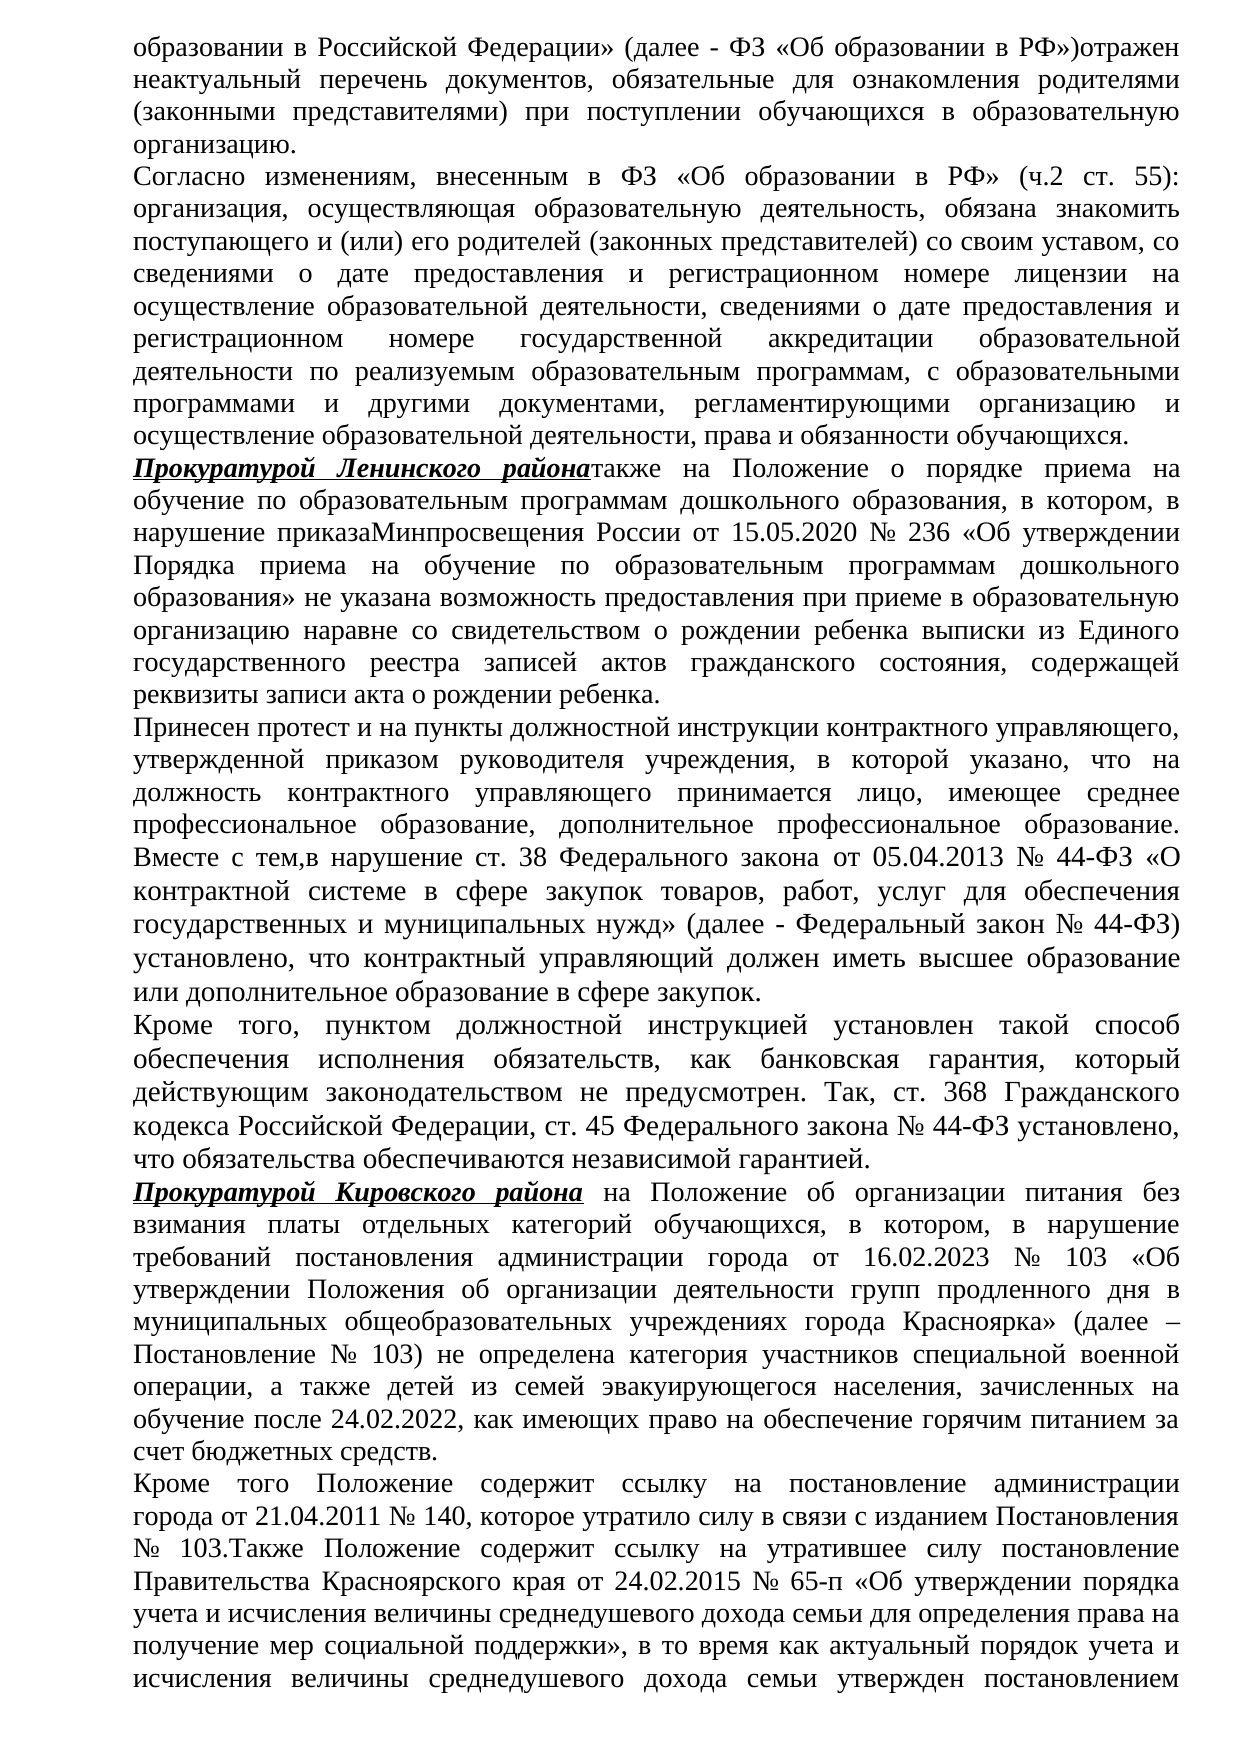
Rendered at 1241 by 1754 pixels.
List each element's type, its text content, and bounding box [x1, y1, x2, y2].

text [133, 29, 1181, 159]
text Прокуратурой Кировского района на Положение об организации питания без взимания платы отдельных категорий обучающихся, в котором, в нарушение требований постановления администрации города от 16.02.2023 № 103 «Об утверждении Положения об организации деятельности групп продленного дня в муниципальных общеобразовательных учреждениях города Красноярка» (далее – Постановление № 103) не определена категория участников специальной военной операции, а также детей из семей эвакуирующегося населения, зачисленных на обучение после 24.02.2022, как имеющих право на обеспечение горячим питанием за счет бюджетных средств. [133, 1175, 1181, 1466]
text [133, 1466, 1181, 1693]
text Принесен протест и на пункты должностной инструкции контрактного управляющего, утвержденной приказом руководителя учреждения, в которой указано, что на должность контрактного управляющего принимается лицо, имеющее среднее профессиональное образование, дополнительное профессиональное образование. Вместе с тем,в нарушение ст. 38 Федерального закона от 05.04.2013 № 44-ФЗ «О контрактной системе в сфере закупок товаров, работ, услуг для обеспечения государственных и муниципальных нужд» (далее - Федеральный закон № 44-ФЗ) установлено, что контрактный управляющий должен иметь высшее образование или дополнительное образование в сфере закупок. [133, 710, 1181, 1007]
text Согласно изменениям, внесенным в ФЗ «Об образовании в РФ» (ч.2 ст. 55): организация, осуществляющая образовательную деятельность, обязана знакомить поступающего и (или) его родителей (законных представителей) со своим уставом, со сведениями о дате предоставления и регистрационном номере лицензии на осуществление образовательной деятельности, сведениями о дате предоставления и регистрационном номере государственной аккредитации образовательной деятельности по реализуемым образовательным программам, с образовательными программами и другими документами, регламентирующими организацию и осуществление образовательной деятельности, права и обязанности обучающихся. [133, 159, 1181, 451]
text Кроме того, пунктом должностной инструкцией установлен такой способ обеспечения исполнения обязательств, как банковская гарантия, который действующим законодательством не предусмотрен. Так, ст. 368 Гражданского кодекса Российской Федерации, ст. 45 Федерального закона № 44-ФЗ установлено, что обязательства обеспечиваются независимой гарантией. [133, 1007, 1181, 1175]
text Прокуратурой Ленинского районатакже на Положение о порядке приема на обучение по образовательным программам дошкольного образования, в котором, в нарушение приказаМинпросвещения России от 15.05.2020 № 236 «Об утверждении Порядка приема на обучение по образовательным программам дошкольного образования» не указана возможность предоставления при приеме в образовательную организацию наравне со свидетельством о рождении ребенка выписки из Единого государственного реестра записей актов гражданского состояния, содержащей реквизиты записи акта о рождении ребенка. [133, 451, 1181, 710]
